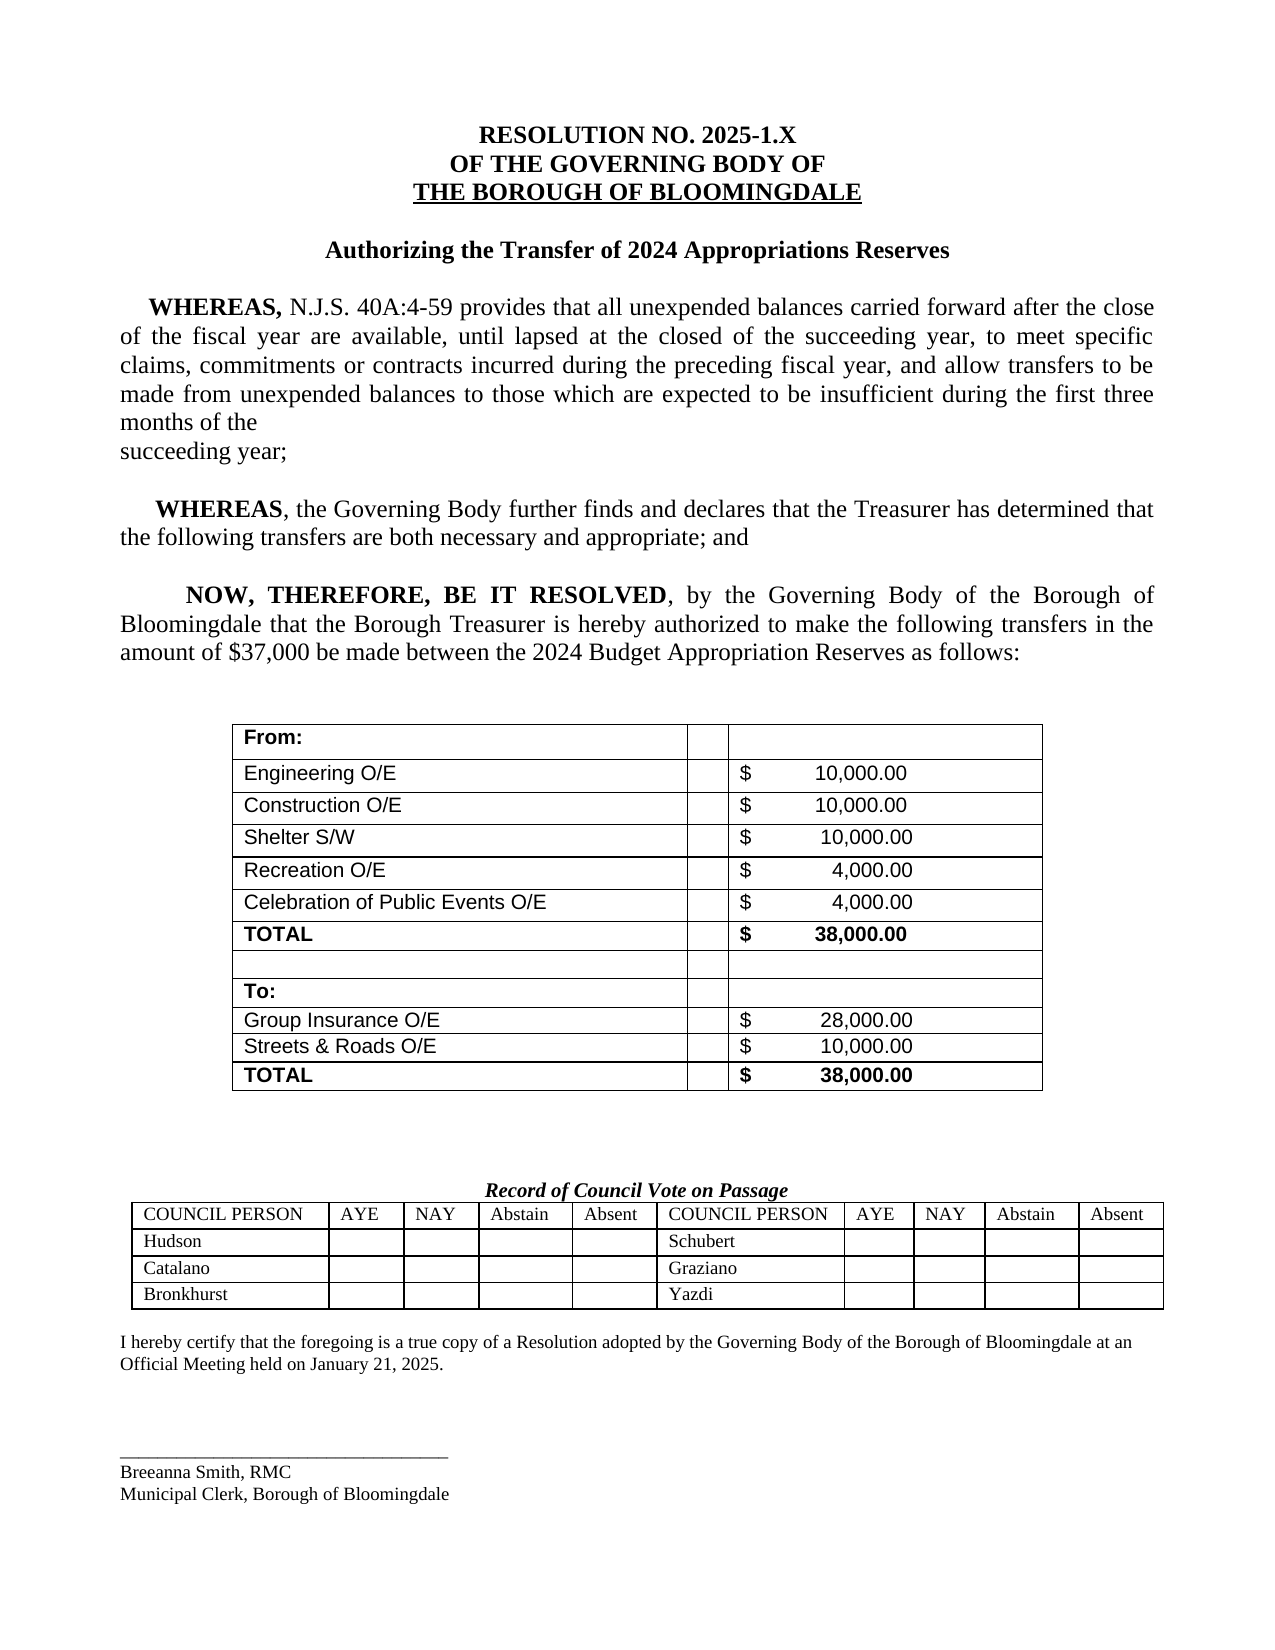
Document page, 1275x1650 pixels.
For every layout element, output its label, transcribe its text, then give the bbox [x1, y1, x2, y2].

text Authorizing the Transfer of 2024 Appropriations Reserves [120, 235, 1155, 264]
table_header [729, 725, 1042, 759]
table_cell [1080, 1283, 1163, 1308]
table_cell [688, 1034, 728, 1061]
table_cell [845, 1230, 913, 1255]
table_cell [405, 1283, 478, 1308]
table_cell [688, 858, 728, 889]
table_header Abstain [986, 1203, 1078, 1228]
table_header Absent [1080, 1203, 1163, 1228]
text NOW, THEREFORE, BE IT RESOLVED, by the Governing Body of the Borough of Bloomingdale that the Borough Treasurer is hereby authorized to make the following transfers in the amount of $37,000 be made between the 2024 Budget Appropriation Reserves as follows: [120, 580, 1155, 666]
table_cell [845, 1283, 913, 1308]
text succeeding year; [120, 436, 1155, 465]
table_cell [405, 1257, 478, 1282]
table_cell Hudson [133, 1230, 328, 1255]
table_cell [688, 1008, 728, 1033]
table_cell [688, 1063, 728, 1090]
table_header Council person [133, 1203, 328, 1228]
text OF THE GOVERNING BODY OF [120, 149, 1155, 177]
table_cell [480, 1283, 572, 1308]
table_cell $ 38,000.00 [729, 1063, 1042, 1090]
table_cell [573, 1230, 656, 1255]
table_cell [845, 1257, 913, 1282]
table_cell [1080, 1230, 1163, 1255]
table_cell TOTAL [233, 1063, 687, 1090]
text I hereby certify that the foregoing is a true copy of a Resolution adopted by the Governing Body of the Borough of Bloomingdale at an Official Meeting held on January 21, 2025. [120, 1331, 1155, 1374]
table_cell [986, 1283, 1078, 1308]
table_cell [688, 951, 728, 978]
text WHEREAS, the Governing Body further finds and declares that the Treasurer has determined that the following transfers are both necessary and appropriate; and [120, 494, 1155, 551]
text ___________________________________ [120, 1439, 1155, 1461]
text Municipal Clerk, Borough of Bloomingdale [120, 1482, 1155, 1504]
table_cell To: [233, 979, 687, 1007]
table_cell [573, 1257, 656, 1282]
table_cell [330, 1283, 403, 1308]
table_cell [688, 825, 728, 856]
table_cell Graziano [658, 1257, 844, 1282]
text WHEREAS, N.J.S. 40A:4-59 provides that all unexpended balances carried forward after the close of the fiscal year are available, until lapsed at the closed of the succeeding year, to meet specific claims, commitments or contracts incurred during the preceding fiscal year, and allow transfers to be made from unexpended balances to those which are expected to be insufficient during the first three months of the [120, 292, 1155, 436]
table_header [688, 725, 728, 759]
table_cell [915, 1283, 984, 1308]
table_cell [986, 1230, 1078, 1255]
table_cell Streets & Roads O/E [233, 1034, 687, 1061]
table_cell [480, 1257, 572, 1282]
table_cell [405, 1230, 478, 1255]
table_header aye [845, 1203, 913, 1228]
text RESOLUTION NO. 2025-1.X [120, 120, 1155, 149]
table_cell [915, 1257, 984, 1282]
table_cell Celebration of Public Events O/E [233, 890, 687, 921]
table_header Absent [573, 1203, 656, 1228]
table_cell Yazdi [658, 1283, 844, 1308]
table_cell $ 38,000.00 [729, 922, 1042, 950]
table_cell Construction O/E [233, 793, 687, 824]
table_cell TOTAL [233, 922, 687, 950]
table_header From: [233, 725, 687, 759]
table_cell $ 4,000.00 [729, 890, 1042, 921]
table_cell Engineering O/E [233, 760, 687, 792]
table_cell [330, 1257, 403, 1282]
table_cell $ 10,000.00 [729, 760, 1042, 792]
text Record of Council Vote on Passage [120, 1178, 1155, 1202]
table_cell [330, 1230, 403, 1255]
table_cell [480, 1230, 572, 1255]
table_cell Recreation O/E [233, 858, 687, 889]
table_header nay [915, 1203, 984, 1228]
table_cell [688, 979, 728, 1007]
table_cell [915, 1230, 984, 1255]
table_cell Shelter S/W [233, 825, 687, 856]
table_cell Group Insurance O/E [233, 1008, 687, 1033]
table_header Abstain [480, 1203, 572, 1228]
table_cell [1080, 1257, 1163, 1282]
table_cell [688, 890, 728, 921]
table_cell Catalano [133, 1257, 328, 1282]
table_cell $ 10,000.00 [729, 793, 1042, 824]
text Breeanna Smith, RMC [120, 1461, 1155, 1482]
table_cell [729, 951, 1042, 978]
table_cell $ 4,000.00 [729, 858, 1042, 889]
text THE BOROUGH OF BLOOMINGDALE [120, 177, 1155, 206]
table_header aye [330, 1203, 403, 1228]
table_cell [986, 1257, 1078, 1282]
table_cell [233, 951, 687, 978]
table_cell [688, 760, 728, 792]
table_header Council person [658, 1203, 844, 1228]
table_cell $ 10,000.00 [729, 1034, 1042, 1061]
table_cell [573, 1283, 656, 1308]
table_cell Schubert [658, 1230, 844, 1255]
table_cell $ 28,000.00 [729, 1008, 1042, 1033]
table_cell Bronkhurst [133, 1283, 328, 1308]
table_cell $ 10,000.00 [729, 825, 1042, 856]
table_cell [688, 922, 728, 950]
table_cell [688, 793, 728, 824]
table_header nay [405, 1203, 478, 1228]
table_cell [729, 979, 1042, 1007]
